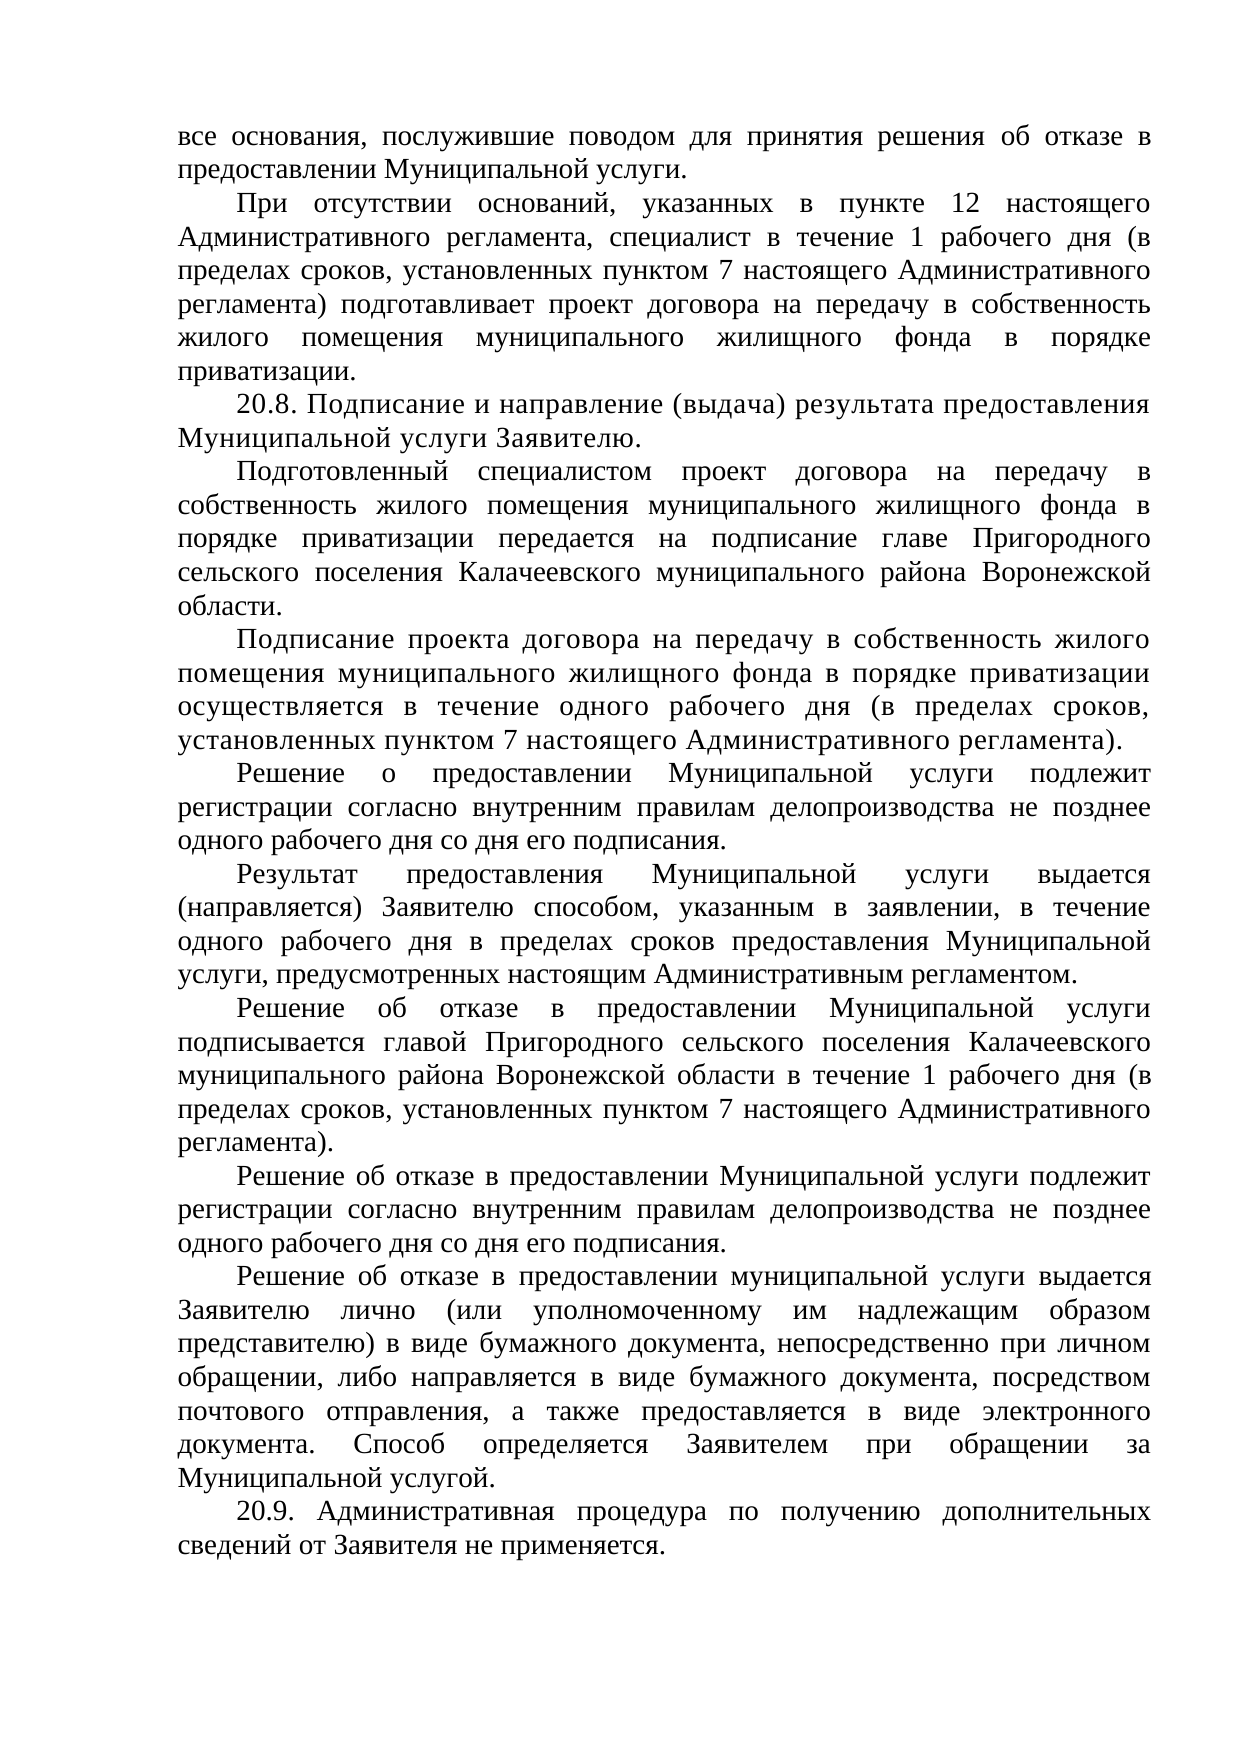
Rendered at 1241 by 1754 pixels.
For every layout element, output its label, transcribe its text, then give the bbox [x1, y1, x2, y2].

text Результат предоставления Муниципальной услуги выдается (направляется) Заявителю способом, указанным в заявлении, в течение одного рабочего дня в пределах сроков предоставления Муниципальной услуги, предусмотренных настоящим Административным регламентом. [177, 856, 1152, 990]
text Решение об отказе в предоставлении муниципальной услуги выдается Заявителю лично (или уполномоченному им надлежащим образом представителю) в виде бумажного документа, непосредственно при личном обращении, либо направляется в виде бумажного документа, посредством почтового отправления, а также предоставляется в виде электронного документа. Способ определяется Заявителем при обращении за Муниципальной услугой. [177, 1258, 1152, 1493]
text Решение о предоставлении Муниципальной услуги подлежит регистрации согласно внутренним правилам делопроизводства не позднее одного рабочего дня со дня его подписания. [177, 755, 1152, 856]
text При отсутствии оснований, указанных в пункте 12 настоящего Административного регламента, специалист в течение 1 рабочего дня (в пределах сроков, установленных пунктом 7 настоящего Административного регламента) подготавливает проект договора на передачу в собственность жилого помещения муниципального жилищного фонда в порядке приватизации. [177, 185, 1152, 386]
text Решение об отказе в предоставлении Муниципальной услуги подлежит регистрации согласно внутренним правилам делопроизводства не позднее одного рабочего дня со дня его подписания. [177, 1158, 1152, 1258]
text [177, 118, 1152, 185]
text 20.8. Подписание и направление (выдача) результата предоставления Муниципальной услуги Заявителю. [177, 386, 1152, 453]
text Решение об отказе в предоставлении Муниципальной услуги подписывается главой Пригородного сельского поселения Калачеевского муниципального района Воронежской области в течение 1 рабочего дня (в пределах сроков, установленных пунктом 7 настоящего Административного регламента). [177, 990, 1152, 1158]
text Подписание проекта договора на передачу в собственность жилого помещения муниципального жилищного фонда в порядке приватизации осуществляется в течение одного рабочего дня (в пределах сроков, установленных пунктом 7 настоящего Административного регламента). [177, 621, 1152, 755]
text 20.9. Административная процедура по получению дополнительных сведений от Заявителя не применяется. [177, 1493, 1152, 1560]
text Подготовленный специалистом проект договора на передачу в собственность жилого помещения муниципального жилищного фонда в порядке приватизации передается на подписание главе Пригородного сельского поселения Калачеевского муниципального района Воронежской области. [177, 453, 1152, 621]
